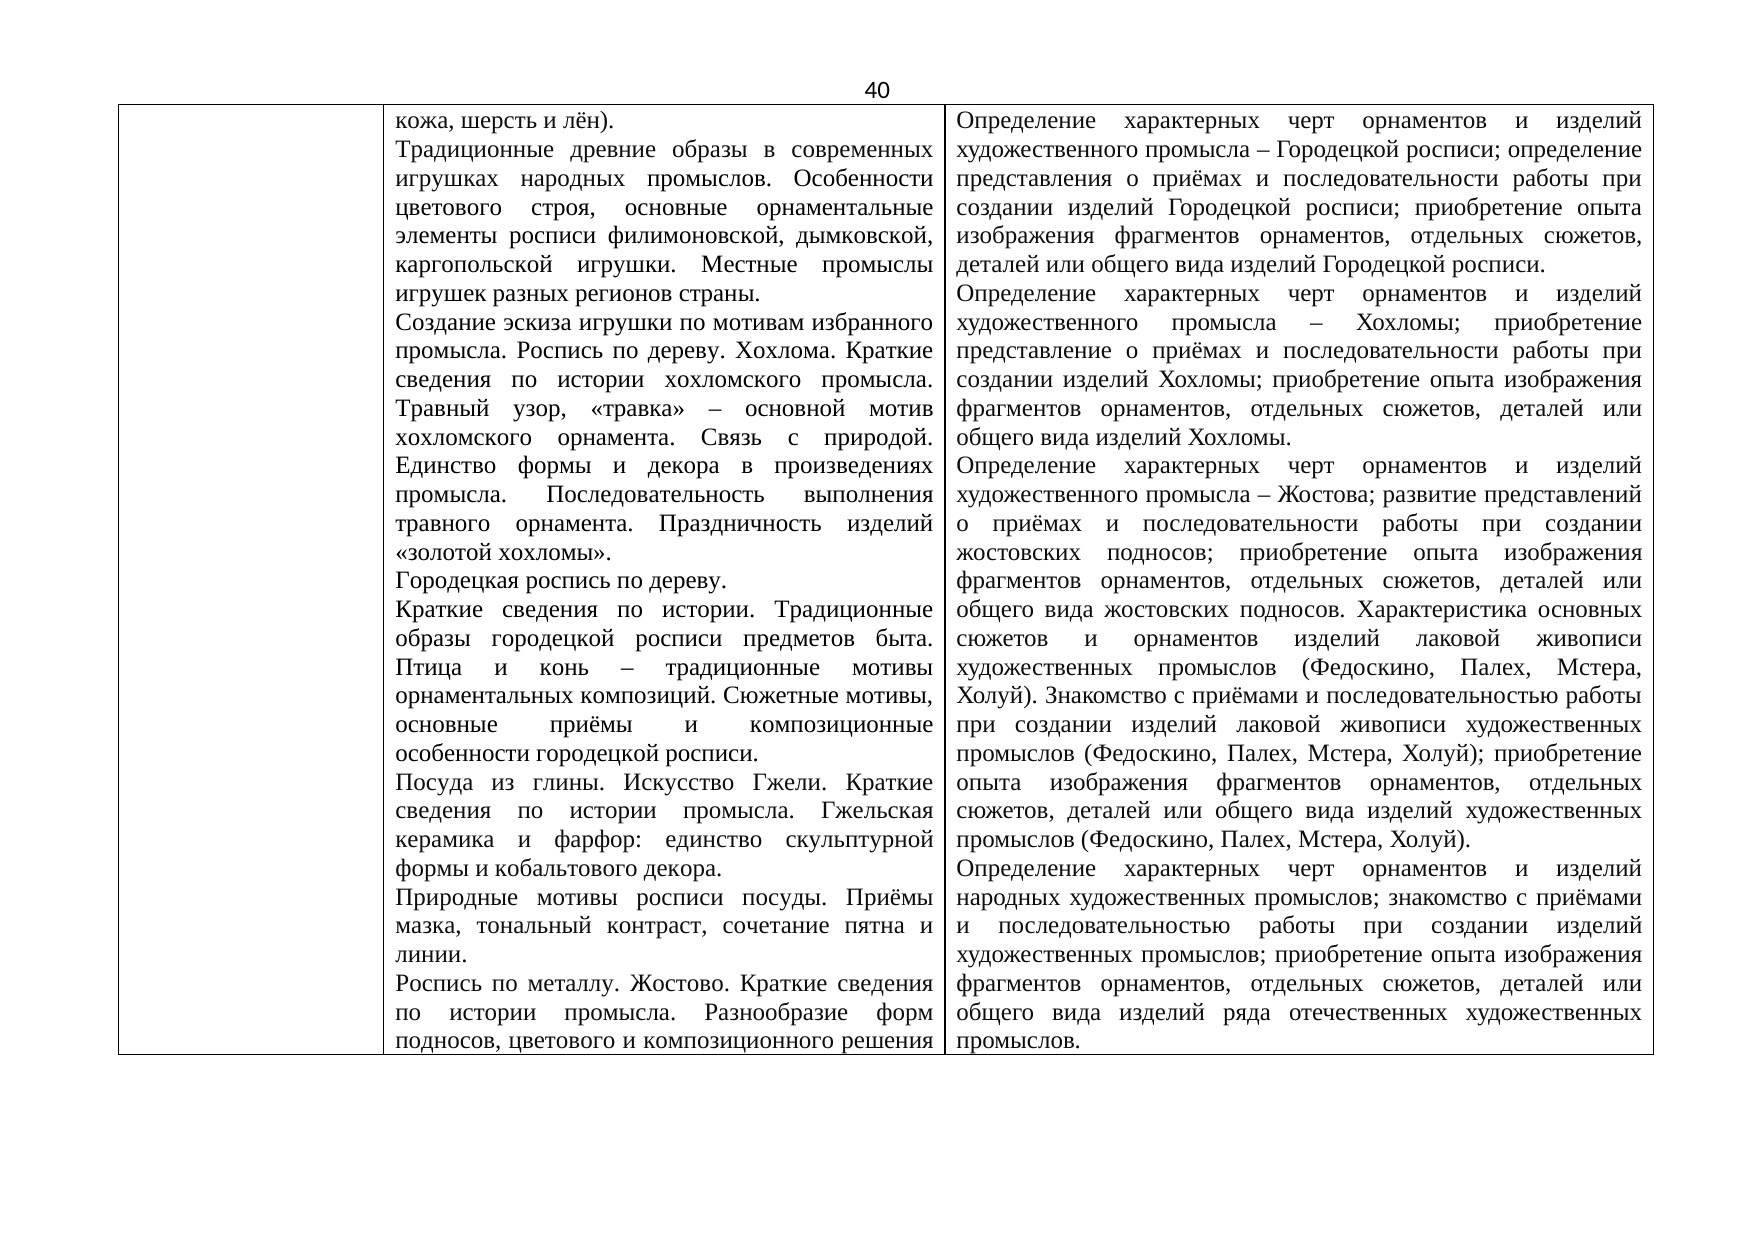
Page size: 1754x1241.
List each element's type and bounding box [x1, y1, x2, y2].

table_cell [946, 105, 1653, 1054]
table_cell [384, 105, 944, 1054]
table_cell [119, 105, 383, 1054]
